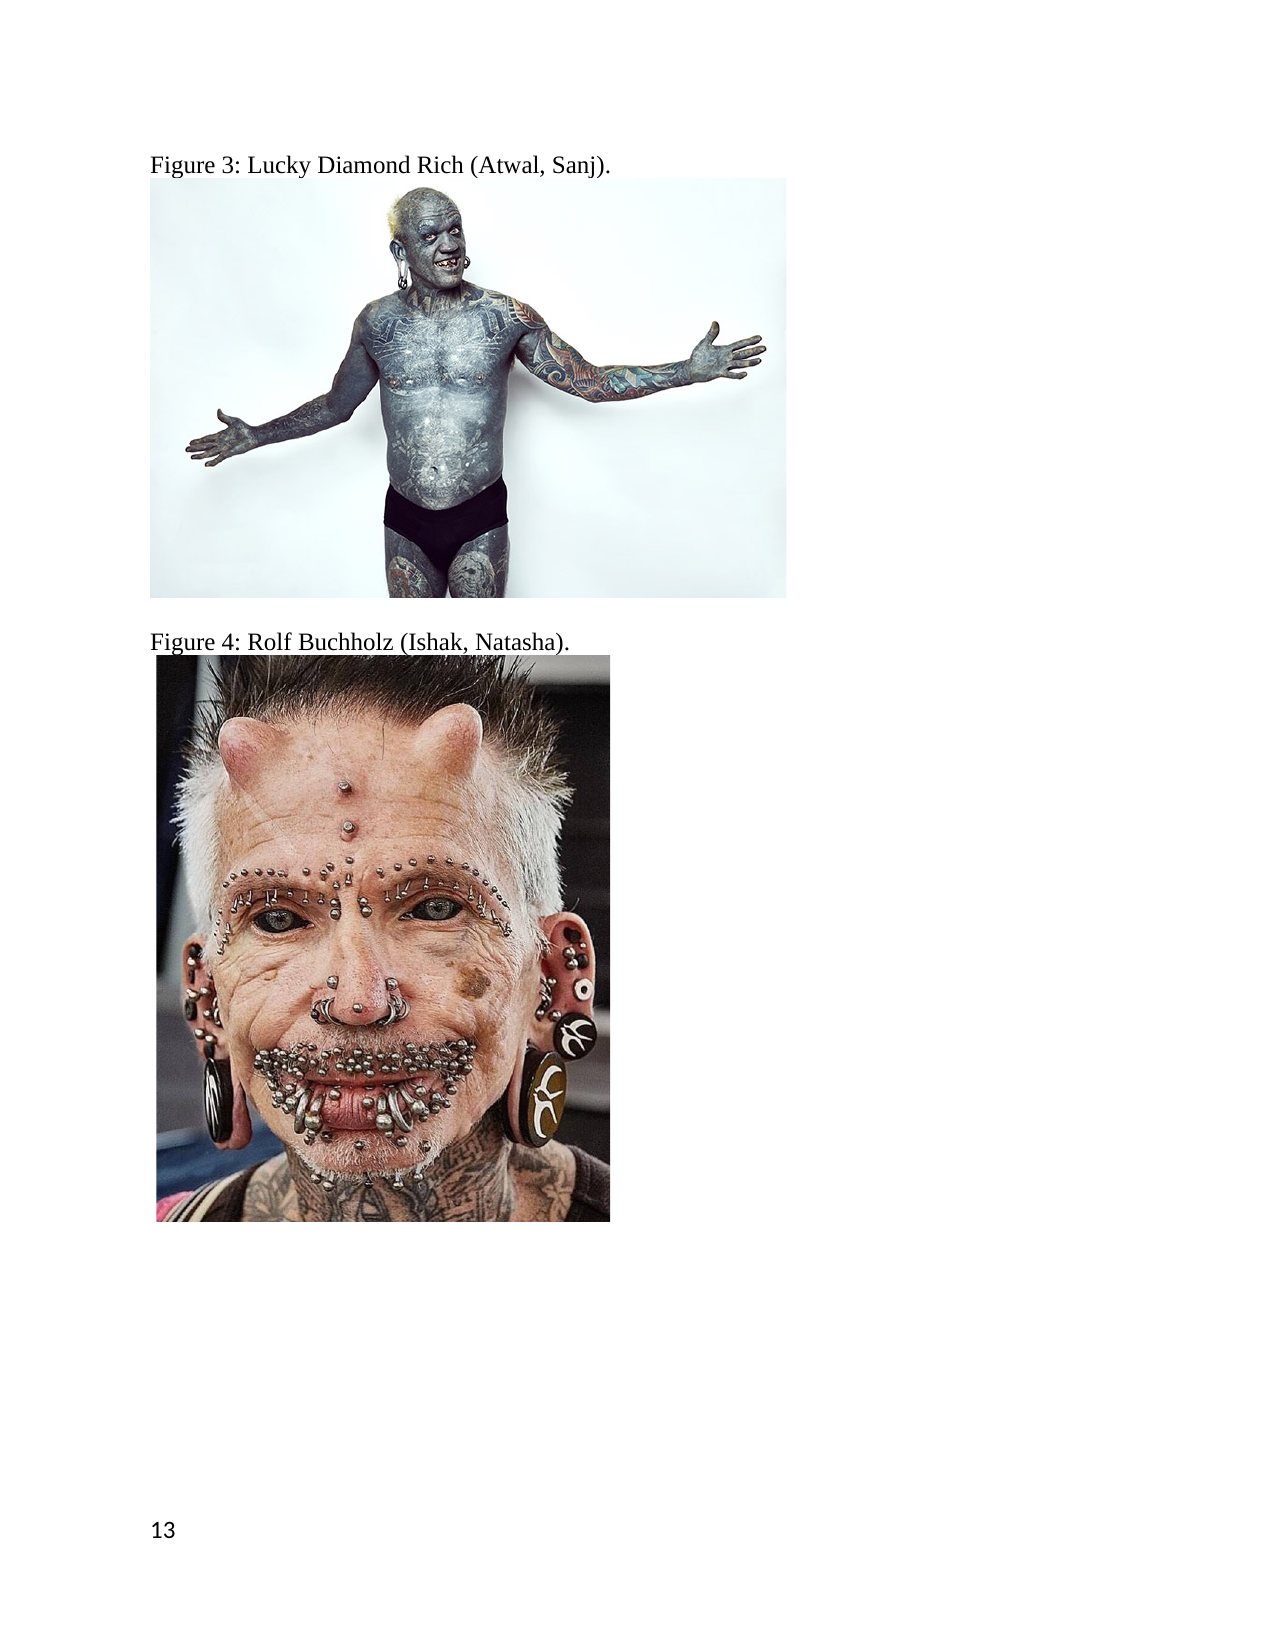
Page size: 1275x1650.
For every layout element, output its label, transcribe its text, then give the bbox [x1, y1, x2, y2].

picture [150, 178, 787, 598]
picture [156, 655, 611, 1222]
text Figure 4: Rolf Buchholz (Ishak, Natasha). [150, 627, 1125, 655]
